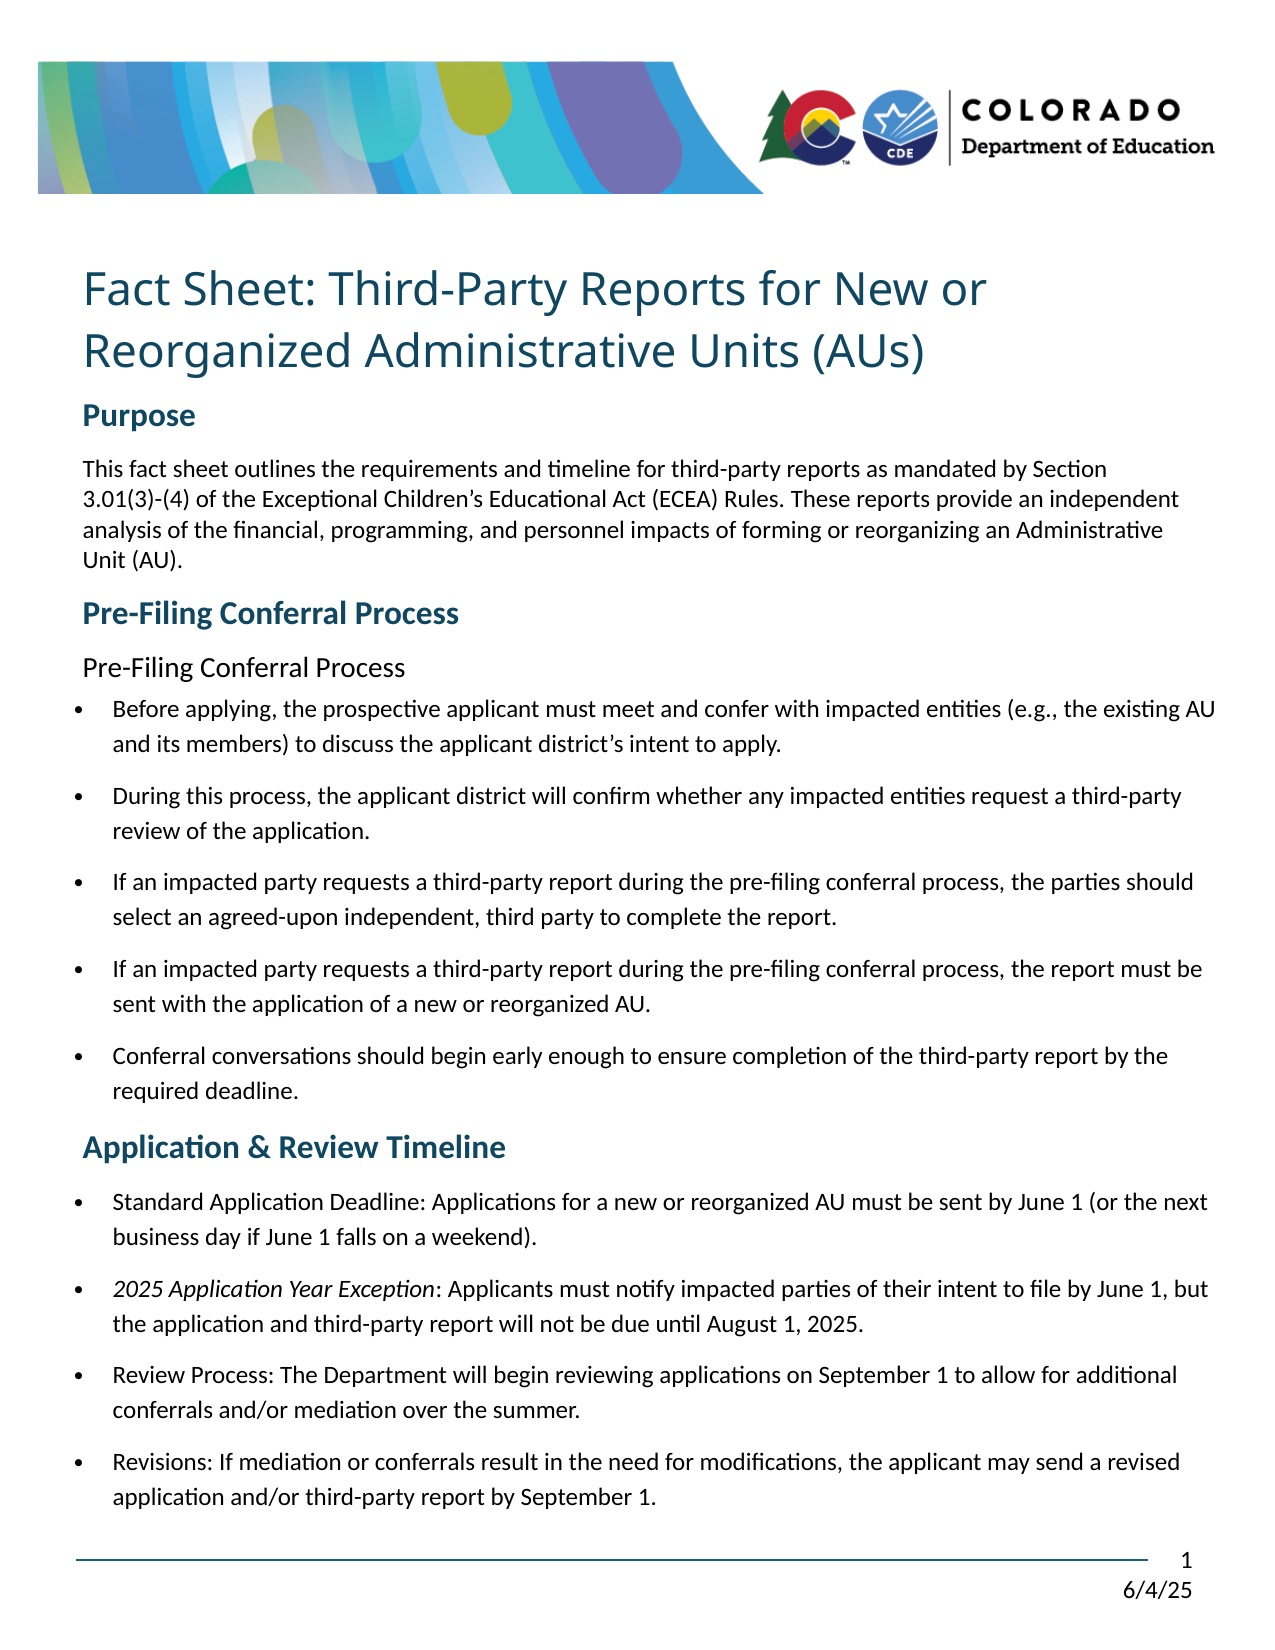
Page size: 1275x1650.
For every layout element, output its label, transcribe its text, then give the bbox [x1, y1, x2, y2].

list During this process, the applicant district will confirm whether any impacted entities request a third-party review of the application. [75, 780, 1237, 845]
subtitle Pre-Filing Conferral Process [82, 649, 1192, 685]
list Before applying, the prospective applicant must meet and confer with impacted entities (e.g., the existing AU and its members) to discuss the applicant district’s intent to apply. [75, 693, 1237, 759]
list Standard Application Deadline: Applications for a new or reorganized AU must be sent by June 1 (or the next business day if June 1 falls on a weekend). [75, 1186, 1237, 1252]
text This fact sheet outlines the requirements and timeline for third-party reports as mandated by Section 3.01(3)-(4) of the Exceptional Children’s Educational Act (ECEA) Rules. These reports provide an independent analysis of the financial, programming, and personnel impacts of forming or reorganizing an Administrative Unit (AU). [82, 453, 1192, 575]
subtitle Fact Sheet: Third-Party Reports for New or Reorganized Administrative Units (AUs) [82, 256, 1192, 381]
list If an impacted party requests a third-party report during the pre-filing conferral process, the parties should select an agreed-upon independent, third party to complete the report. [75, 867, 1237, 932]
list Revisions: If mediation or conferrals result in the need for modifications, the applicant may send a revised application and/or third-party report by September 1. [75, 1446, 1237, 1512]
text Pre-Filing Conferral Process [82, 592, 1192, 633]
picture [37, 61, 1238, 194]
list Review Process: The Department will begin reviewing applications on September 1 to allow for additional conferrals and/or mediation over the summer. [75, 1359, 1237, 1425]
list 2025 Application Year Exception: Applicants must notify impacted parties of their intent to file by June 1, but the application and third-party report will not be due until August 1, 2025. [75, 1273, 1237, 1338]
subtitle Application & Review Timeline [82, 1127, 1192, 1167]
list Conferral conversations should begin early enough to ensure completion of the third-party report by the required deadline. [75, 1040, 1237, 1105]
list If an impacted party requests a third-party report during the pre-filing conferral process, the report must be sent with the application of a new or reorganized AU. [75, 953, 1237, 1019]
subtitle Purpose [82, 394, 1192, 434]
